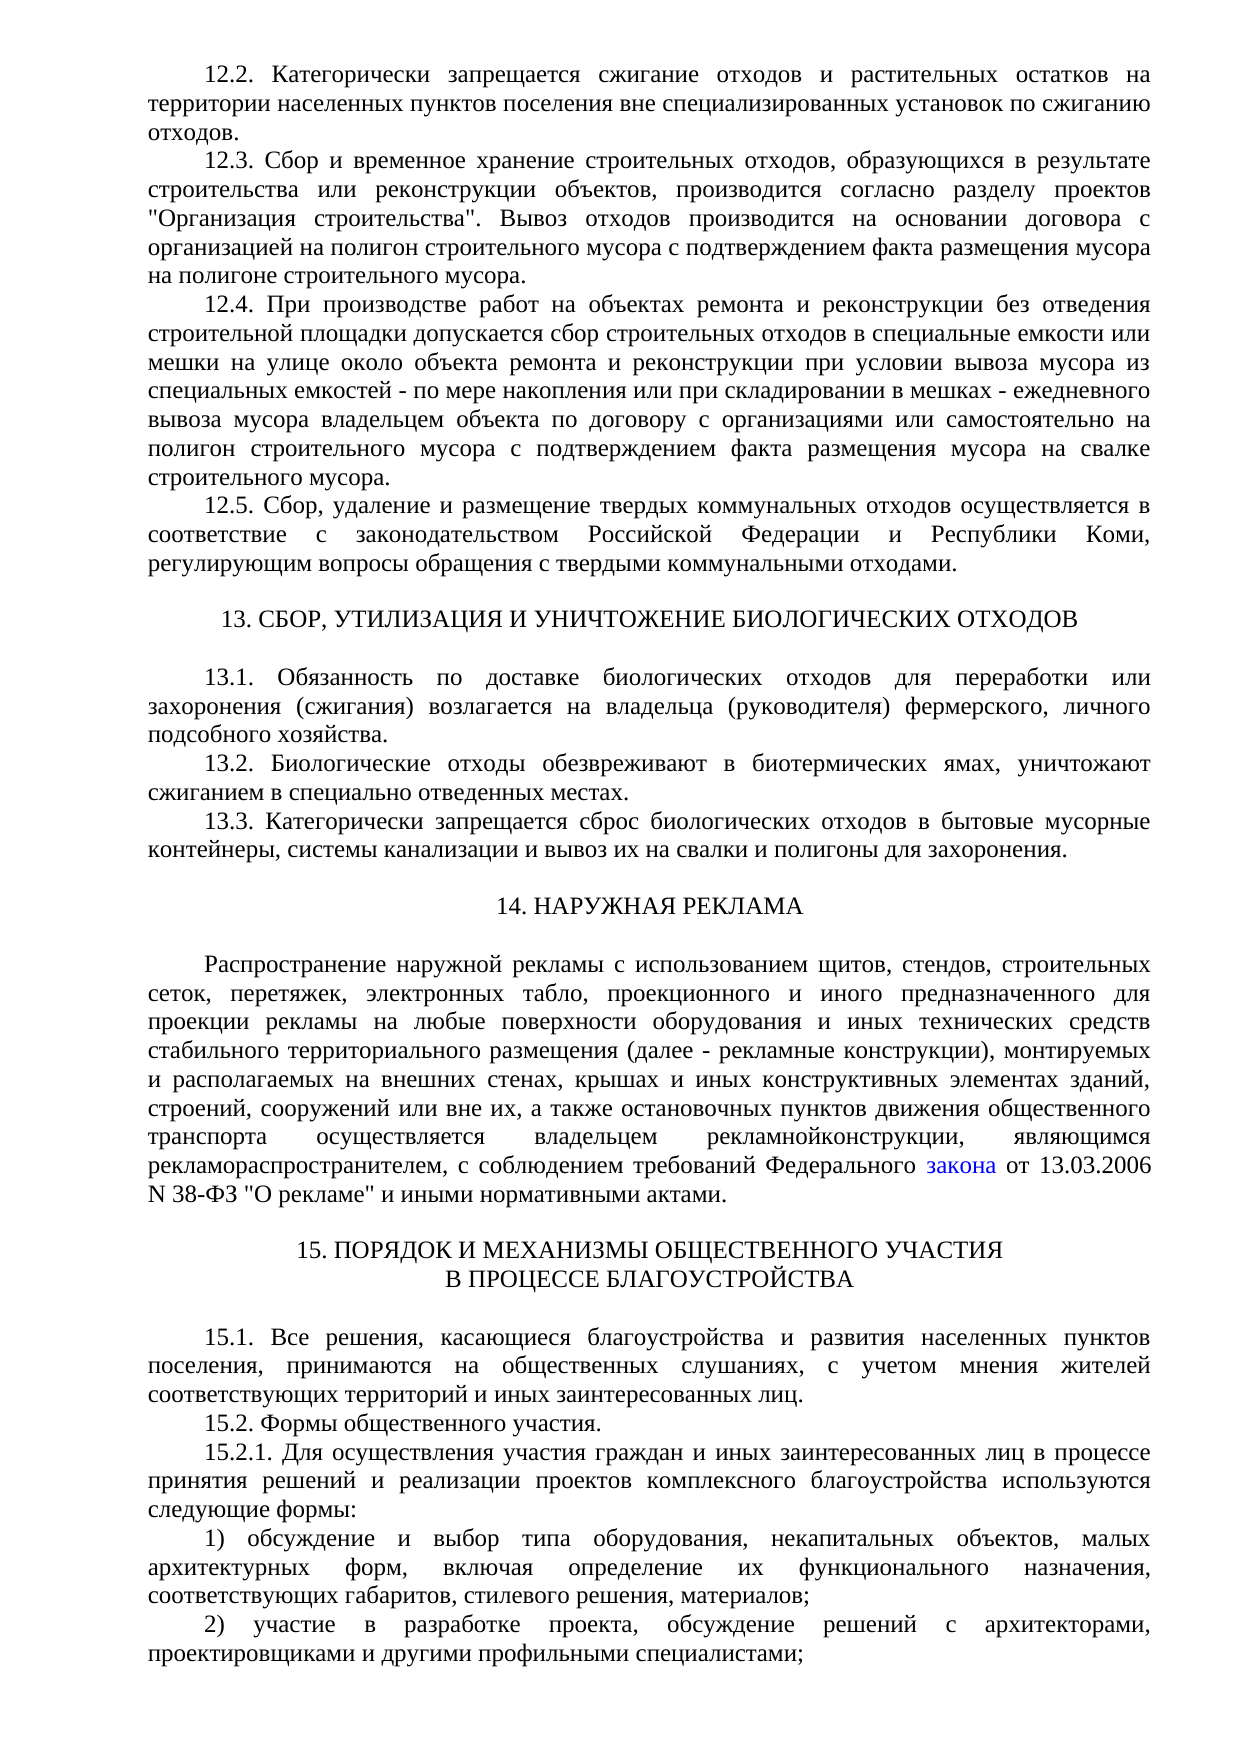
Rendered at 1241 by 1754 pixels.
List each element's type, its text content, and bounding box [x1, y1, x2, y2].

text 15.2.1. Для осуществления участия граждан и иных заинтересованных лиц в процессе принятия решений и реализации проектов комплексного благоустройства используются следующие формы: [148, 1437, 1152, 1523]
text 15. ПОРЯДОК И МЕХАНИЗМЫ ОБЩЕСТВЕННОГО УЧАСТИЯ [148, 1236, 1152, 1264]
text 13.1. Обязанность по доставке биологических отходов для переработки или захоронения (сжигания) возлагается на владельца (руководителя) фермерского, личного подсобного хозяйства. [148, 662, 1152, 748]
text 12.5. Сбор, удаление и размещение твердых коммунальных отходов осуществляется в соответствие с законодательством Российской Федерации и Республики Коми, регулирующим вопросы обращения с твердыми коммунальными отходами. [148, 490, 1152, 577]
text 1) обсуждение и выбор типа оборудования, некапитальных объектов, малых архитектурных форм, включая определение их функционального назначения, соответствующих габаритов, стилевого решения, материалов; [148, 1523, 1152, 1609]
text 13.2. Биологические отходы обезвреживают в биотермических ямах, уничтожают сжиганием в специально отведенных местах. [148, 748, 1152, 806]
text 13. СБОР, УТИЛИЗАЦИЯ И УНИЧТОЖЕНИЕ БИОЛОГИЧЕСКИХ ОТХОДОВ [148, 604, 1152, 633]
text 2) участие в разработке проекта, обсуждение решений с архитекторами, проектировщиками и другими профильными специалистами; [148, 1609, 1152, 1667]
text 15.2. Формы общественного участия. [148, 1408, 1152, 1437]
text Распространение наружной рекламы с использованием щитов, стендов, строительных сеток, перетяжек, электронных табло, проекционного и иного предназначенного для проекции рекламы на любые поверхности оборудования и иных технических средств стабильного территориального размещения (далее - рекламные конструкции), монтируемых и располагаемых на внешних стенах, крышах и иных конструктивных элементах зданий, строений, сооружений или вне их, а также остановочных пунктов движения общественного транспорта осуществляется владельцем рекламнойконструкции, являющимся рекламораспространителем, с соблюдением требований Федерального закона от 13.03.2006 N 38-ФЗ "О рекламе" и иными нормативными актами. [148, 949, 1152, 1208]
text 13.3. Категорически запрещается сброс биологических отходов в бытовые мусорные контейнеры, системы канализации и вывоз их на свалки и полигоны для захоронения. [148, 806, 1152, 863]
text 15.1. Все решения, касающиеся благоустройства и развития населенных пунктов поселения, принимаются на общественных слушаниях, с учетом мнения жителей соответствующих территорий и иных заинтересованных лиц. [148, 1322, 1152, 1408]
text В ПРОЦЕССЕ БЛАГОУСТРОЙСТВА [148, 1264, 1152, 1293]
text 12.3. Сбор и временное хранение строительных отходов, образующихся в результате строительства или реконструкции объектов, производится согласно разделу проектов "Организация строительства". Вывоз отходов производится на основании договора с организацией на полигон строительного мусора с подтверждением факта размещения мусора на полигоне строительного мусора. [148, 145, 1152, 289]
text 12.4. При производстве работ на объектах ремонта и реконструкции без отведения строительной площадки допускается сбор строительных отходов в специальные емкости или мешки на улице около объекта ремонта и реконструкции при условии вывоза мусора из специальных емкостей - по мере накопления или при складировании в мешках - ежедневного вывоза мусора владельцем объекта по договору с организациями или самостоятельно на полигон строительного мусора с подтверждением факта размещения мусора на свалке строительного мусора. [148, 289, 1152, 490]
text 12.2. Категорически запрещается сжигание отходов и растительных остатков на территории населенных пунктов поселения вне специализированных установок по сжиганию отходов. [148, 59, 1152, 145]
text 14. НАРУЖНАЯ РЕКЛАМА [148, 891, 1152, 920]
